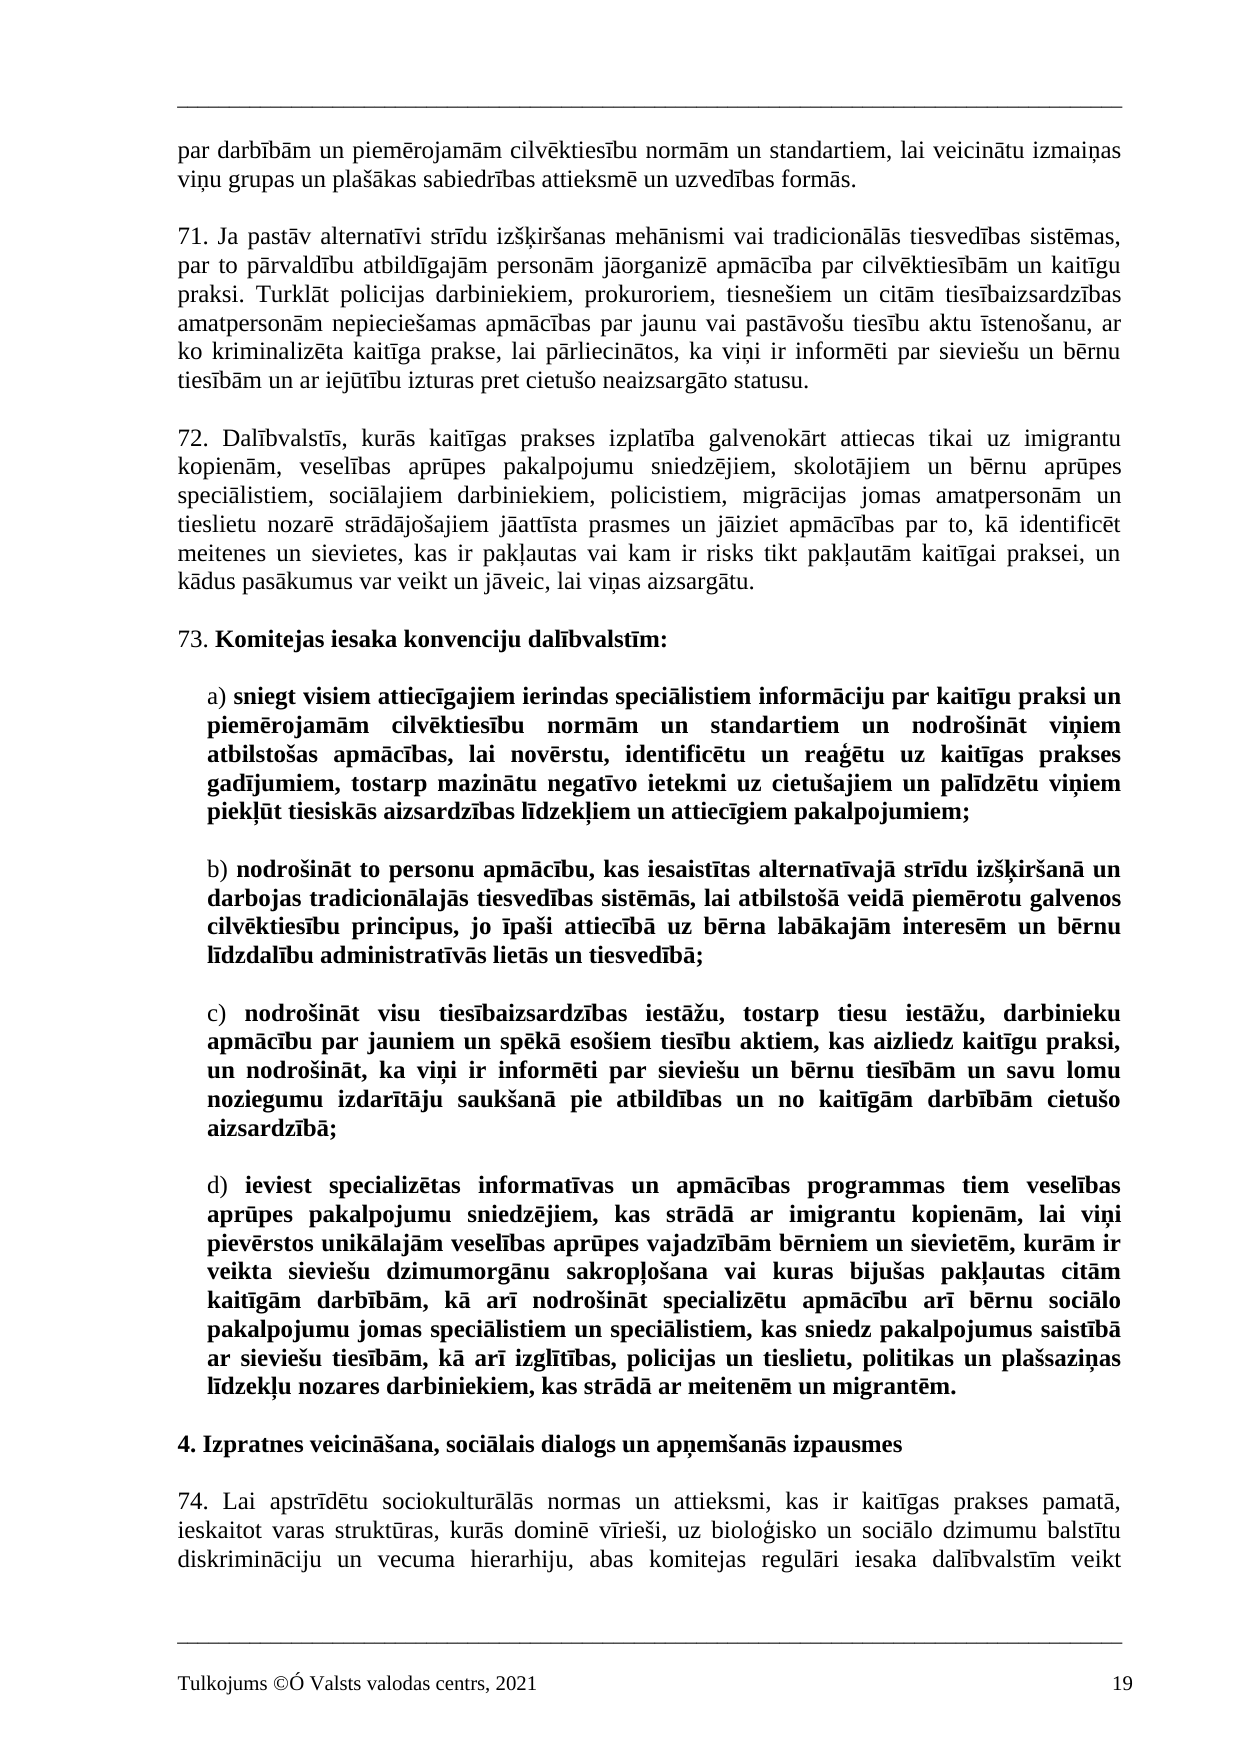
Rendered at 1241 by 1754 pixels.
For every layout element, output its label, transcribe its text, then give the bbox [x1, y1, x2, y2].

text 71. Ja pastāv alternatīvi strīdu izšķiršanas mehānismi vai tradicionālās tiesvedības sistēmas, par to pārvaldību atbildīgajām personām jāorganizē apmācība par cilvēktiesībām un kaitīgu praksi. Turklāt policijas darbiniekiem, prokuroriem, tiesnešiem un citām tiesībaizsardzības amatpersonām nepieciešamas apmācības par jaunu vai pastāvošu tiesību aktu īstenošanu, ar ko kriminalizēta kaitīga prakse, lai pārliecinātos, ka viņi ir informēti par sieviešu un bērnu tiesībām un ar iejūtību izturas pret cietušo neaizsargāto statusu. [177, 221, 1122, 394]
text d) ieviest specializētas informatīvas un apmācības programmas tiem veselības aprūpes pakalpojumu sniedzējiem, kas strādā ar imigrantu kopienām, lai viņi pievērstos unikālajām veselības aprūpes vajadzībām bērniem un sievietēm, kurām ir veikta sieviešu dzimumorgānu sakropļošana vai kuras bijušas pakļautas citām kaitīgām darbībām, kā arī nodrošināt specializētu apmācību arī bērnu sociālo pakalpojumu jomas speciālistiem un speciālistiem, kas sniedz pakalpojumus saistībā ar sieviešu tiesībām, kā arī izglītības, policijas un tieslietu, politikas un plašsaziņas līdzekļu nozares darbiniekiem, kas strādā ar meitenēm un migrantēm. [207, 1170, 1122, 1400]
text b) nodrošināt to personu apmācību, kas iesaistītas alternatīvajā strīdu izšķiršanā un darbojas tradicionālajās tiesvedības sistēmās, lai atbilstošā veidā piemērotu galvenos cilvēktiesību principus, jo īpaši attiecībā uz bērna labākajām interesēm un bērnu līdzdalību administratīvās lietās un tiesvedībā; [207, 854, 1122, 969]
text 73. Komitejas iesaka konvenciju dalībvalstīm: [177, 624, 1122, 653]
text 72. Dalībvalstīs, kurās kaitīgas prakses izplatība galvenokārt attiecas tikai uz imigrantu kopienām, veselības aprūpes pakalpojumu sniedzējiem, skolotājiem un bērnu aprūpes speciālistiem, sociālajiem darbiniekiem, policistiem, migrācijas jomas amatpersonām un tieslietu nozarē strādājošajiem jāattīsta prasmes un jāiziet apmācības par to, kā identificēt meitenes un sievietes, kas ir pakļautas vai kam ir risks tikt pakļautām kaitīgai praksei, un kādus pasākumus var veikt un jāveic, lai viņas aizsargātu. [177, 423, 1122, 595]
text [177, 1486, 1122, 1573]
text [177, 135, 1122, 193]
text 4. Izpratnes veicināšana, sociālais dialogs un apņemšanās izpausmes [177, 1429, 1122, 1458]
text c) nodrošināt visu tiesībaizsardzības iestāžu, tostarp tiesu iestāžu, darbinieku apmācību par jauniem un spēkā esošiem tiesību aktiem, kas aizliedz kaitīgu praksi, un nodrošināt, ka viņi ir informēti par sieviešu un bērnu tiesībām un savu lomu noziegumu izdarītāju saukšanā pie atbildības un no kaitīgām darbībām cietušo aizsardzībā; [207, 998, 1122, 1141]
text a) sniegt visiem attiecīgajiem ierindas speciālistiem informāciju par kaitīgu praksi un piemērojamām cilvēktiesību normām un standartiem un nodrošināt viņiem atbilstošas apmācības, lai novērstu, identificētu un reaģētu uz kaitīgas prakses gadījumiem, tostarp mazinātu negatīvo ietekmi uz cietušajiem un palīdzētu viņiem piekļūt tiesiskās aizsardzības līdzekļiem un attiecīgiem pakalpojumiem; [207, 681, 1122, 825]
